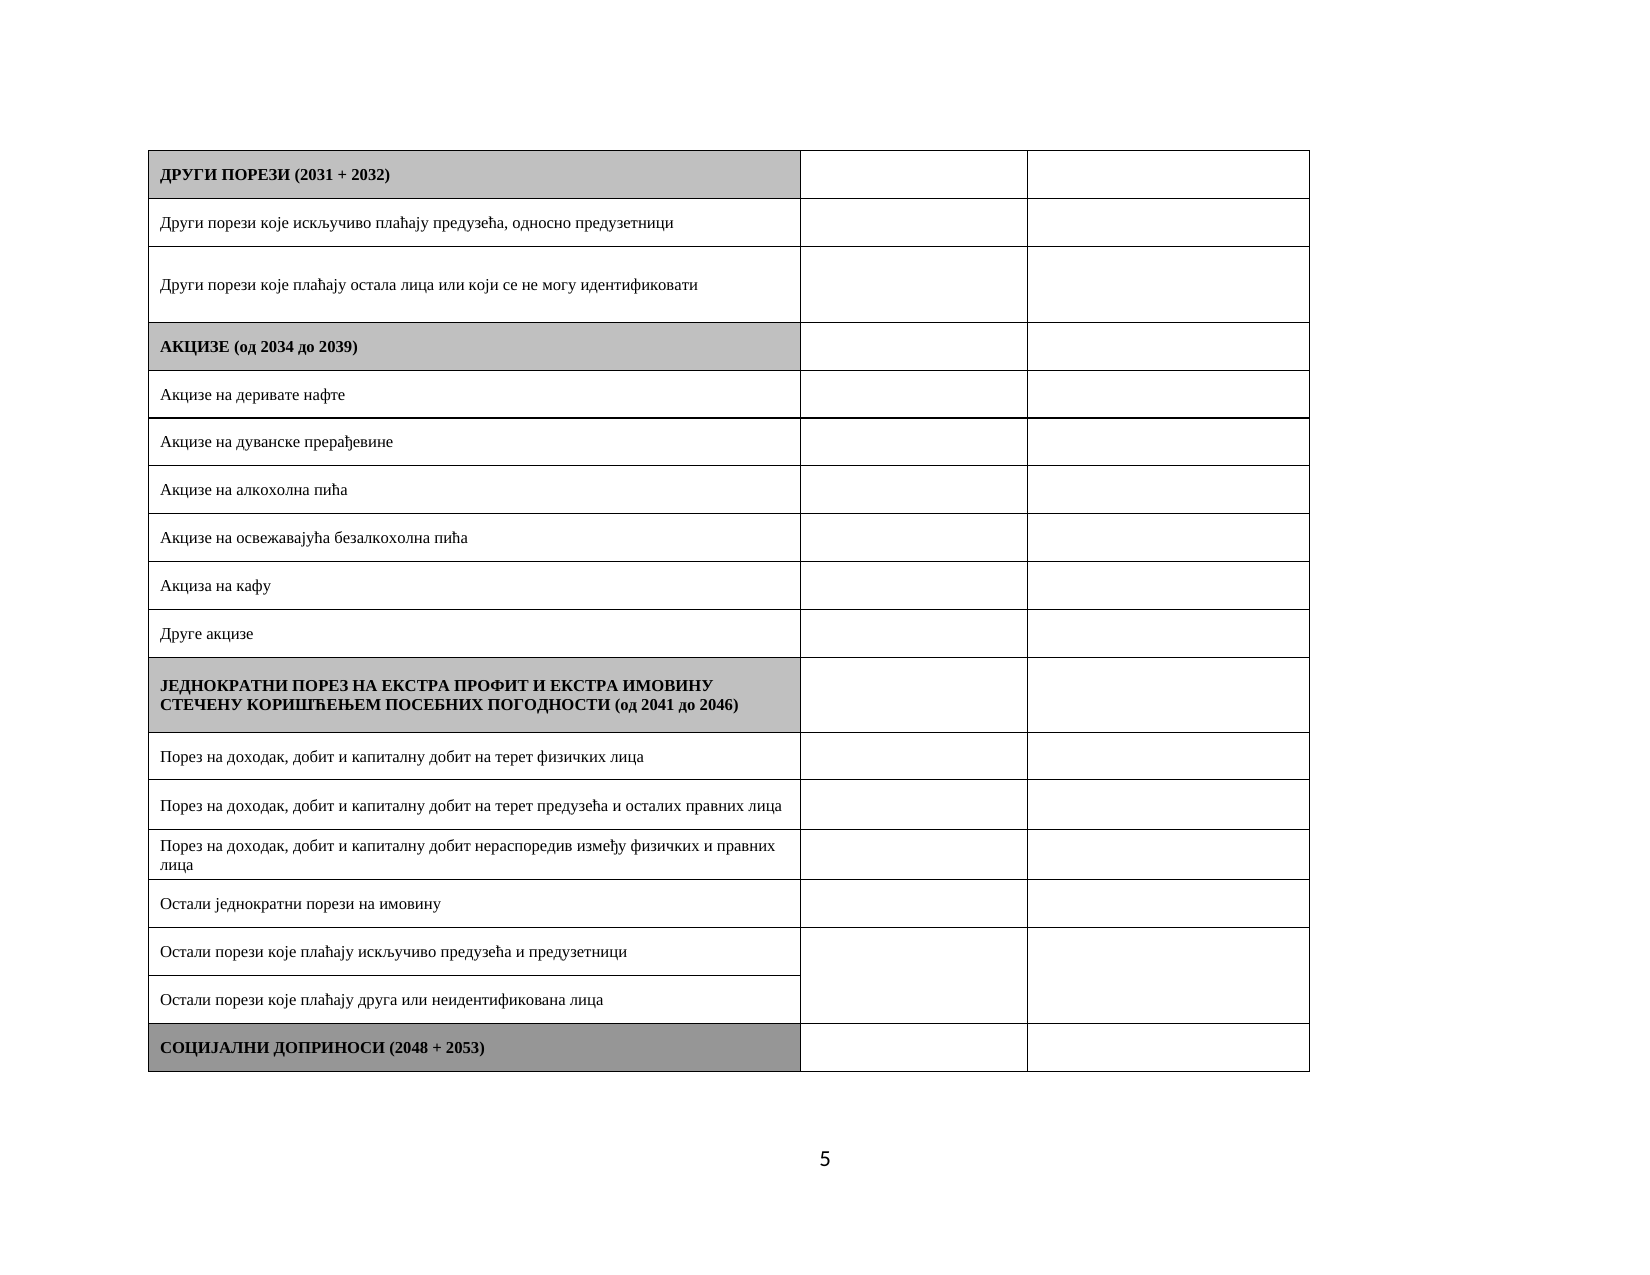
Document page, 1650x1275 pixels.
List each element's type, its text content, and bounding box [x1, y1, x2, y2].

table_cell [801, 466, 1027, 513]
table_cell Акцизе на деривате нафте [149, 371, 800, 417]
table_cell ЈЕДНОКРАТНИ ПОРЕЗ НА ЕКСТРА ПРОФИТ И ЕКСТРА ИМОВИНУ СТЕЧЕНУ КОРИШЋЕЊЕМ ПОСЕБНИХ ПОГОДНОСТИ (од 2041 до 2046) [149, 658, 800, 732]
table_cell [1028, 199, 1309, 246]
table_cell СОЦИЈАЛНИ ДОПРИНОСИ (2048 + 2053) [149, 1024, 800, 1071]
table_cell Други порези које искључиво плаћају предузећа, односно предузетници [149, 199, 800, 246]
table_cell [1028, 658, 1309, 732]
table_cell ДРУГИ ПОРЕЗИ (2031 + 2032) [149, 151, 800, 198]
table_cell [801, 247, 1027, 322]
table_cell [1028, 323, 1309, 370]
table_cell [801, 199, 1027, 246]
table_cell [801, 323, 1027, 370]
table_cell [801, 562, 1027, 609]
table_cell [801, 733, 1027, 779]
table_cell [1028, 151, 1309, 198]
table_cell [801, 880, 1027, 927]
table_cell Друге акцизе [149, 610, 800, 657]
table_cell Акцизе на дуванске прерађевине [149, 419, 800, 465]
table_cell [801, 780, 1027, 829]
table_cell Порез на доходак, добит и капиталну добит на терет предузећа и осталих правних лица [149, 780, 800, 829]
table_cell [1028, 880, 1309, 927]
table_cell Други порези које плаћају остала лица или који се не могу идентификовати [149, 247, 800, 322]
table_cell Порез на доходак, добит и капиталну добит на терет физичких лица [149, 733, 800, 779]
table_cell [801, 1024, 1027, 1071]
table_cell [1028, 1024, 1309, 1071]
table_cell [801, 610, 1027, 657]
table_cell Акцизе на алкохолна пића [149, 466, 800, 513]
table_cell Акцизе на освежавајућа безалкохолна пића [149, 514, 800, 561]
table_cell [1028, 733, 1309, 779]
table_cell Акциза на кафу [149, 562, 800, 609]
table_cell Остали порези које плаћају друга или неидентификована лица [149, 976, 800, 1023]
table_cell [801, 658, 1027, 732]
table_cell [801, 151, 1027, 198]
table_cell [801, 371, 1027, 417]
table_cell Порез на доходак, добит и капиталну добит нераспоредив између физичких и правних лица [149, 830, 800, 879]
table_cell [1028, 562, 1309, 609]
table_cell Остали једнократни порези на имовину [149, 880, 800, 927]
table_cell [801, 419, 1027, 465]
table_cell [1028, 514, 1309, 561]
table_cell [1028, 419, 1309, 465]
table_cell [1028, 371, 1309, 417]
table_cell [1028, 928, 1309, 1023]
table_cell [1028, 247, 1309, 322]
table_cell [801, 928, 1027, 1023]
table_cell [1028, 830, 1309, 879]
table_cell [1028, 466, 1309, 513]
table_cell [1028, 780, 1309, 829]
table_cell [801, 830, 1027, 879]
table_cell [1028, 610, 1309, 657]
table_cell [801, 514, 1027, 561]
table_cell АКЦИЗЕ (од 2034 до 2039) [149, 323, 800, 370]
table_cell Остали порези које плаћају искључиво предузећа и предузетници [149, 928, 800, 975]
